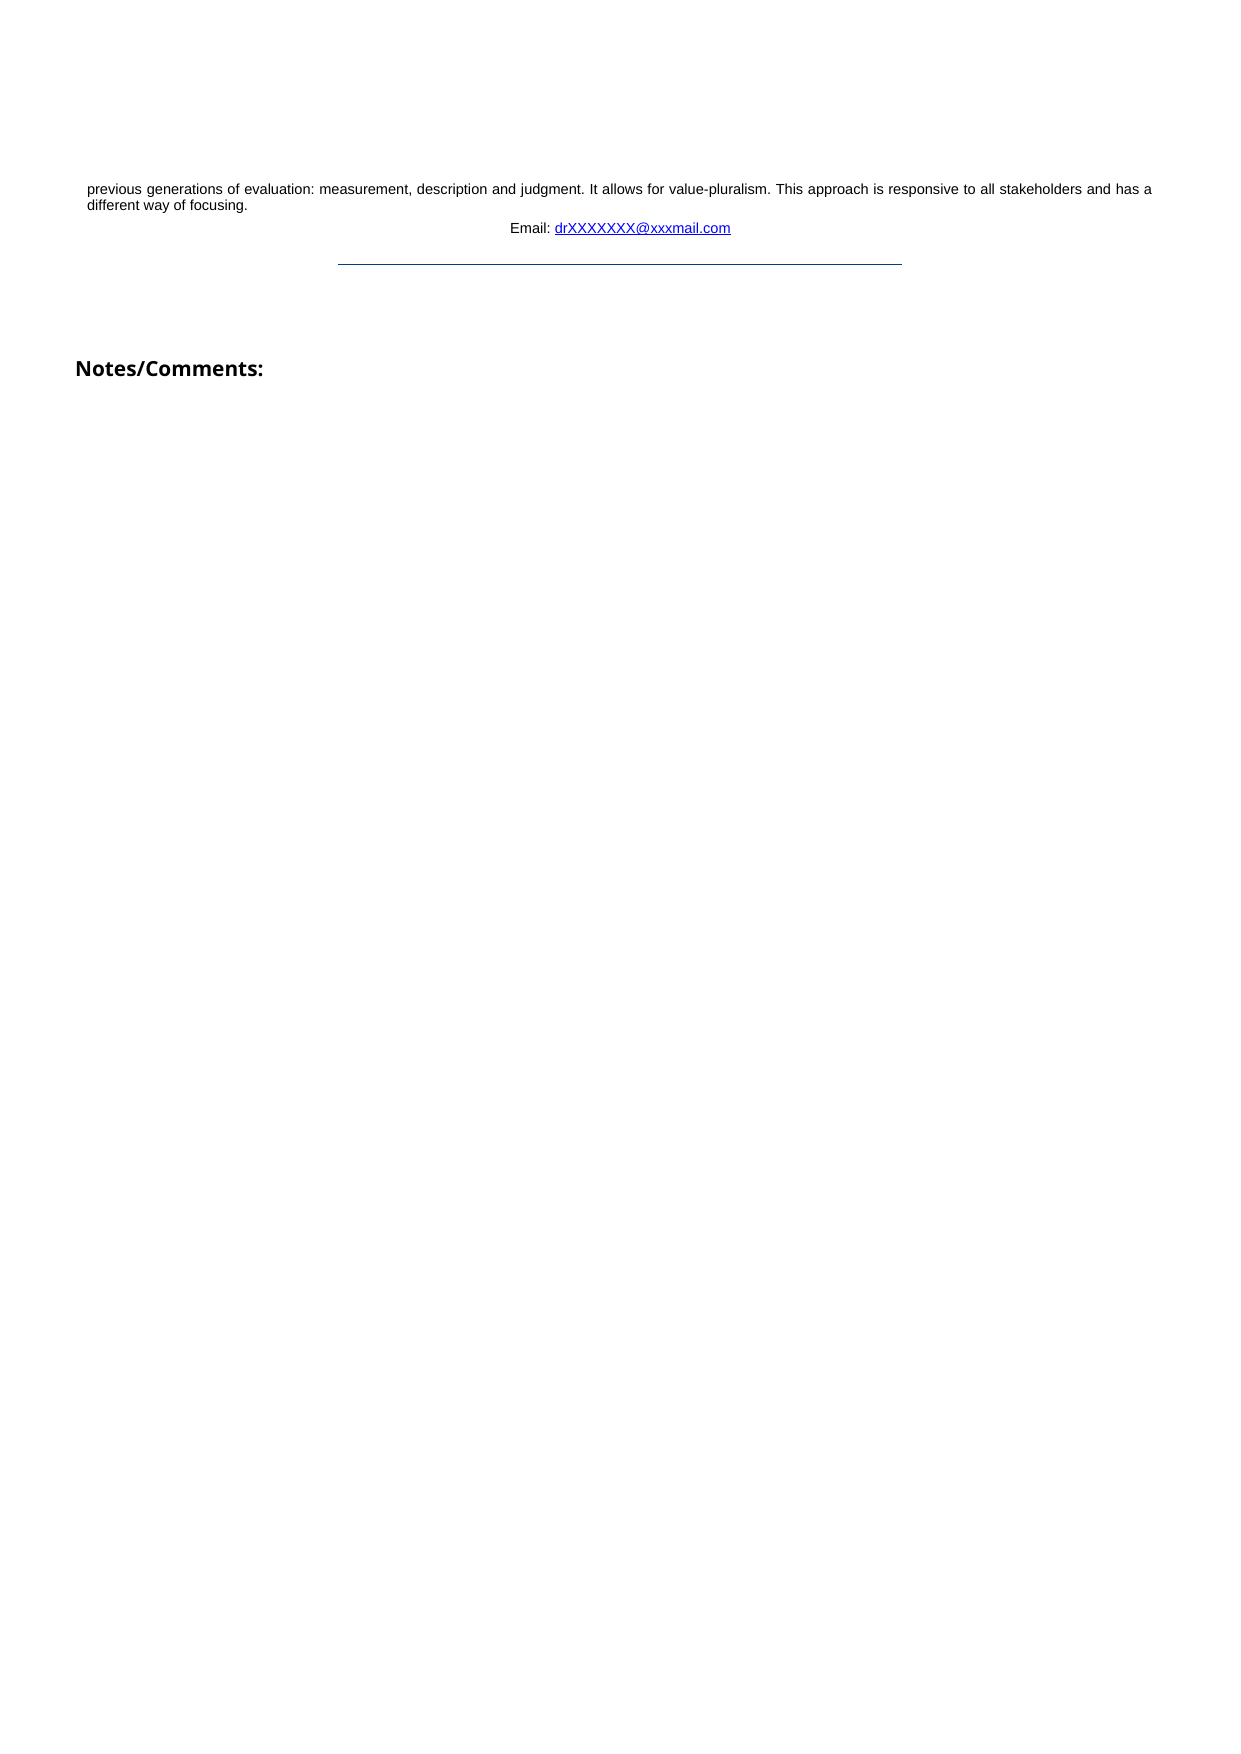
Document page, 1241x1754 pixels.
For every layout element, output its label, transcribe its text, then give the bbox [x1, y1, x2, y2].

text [87, 181, 1154, 213]
text Notes/Comments: [75, 354, 1178, 382]
text Email: drXXXXXXX@xxxmail.com [504, 220, 737, 237]
